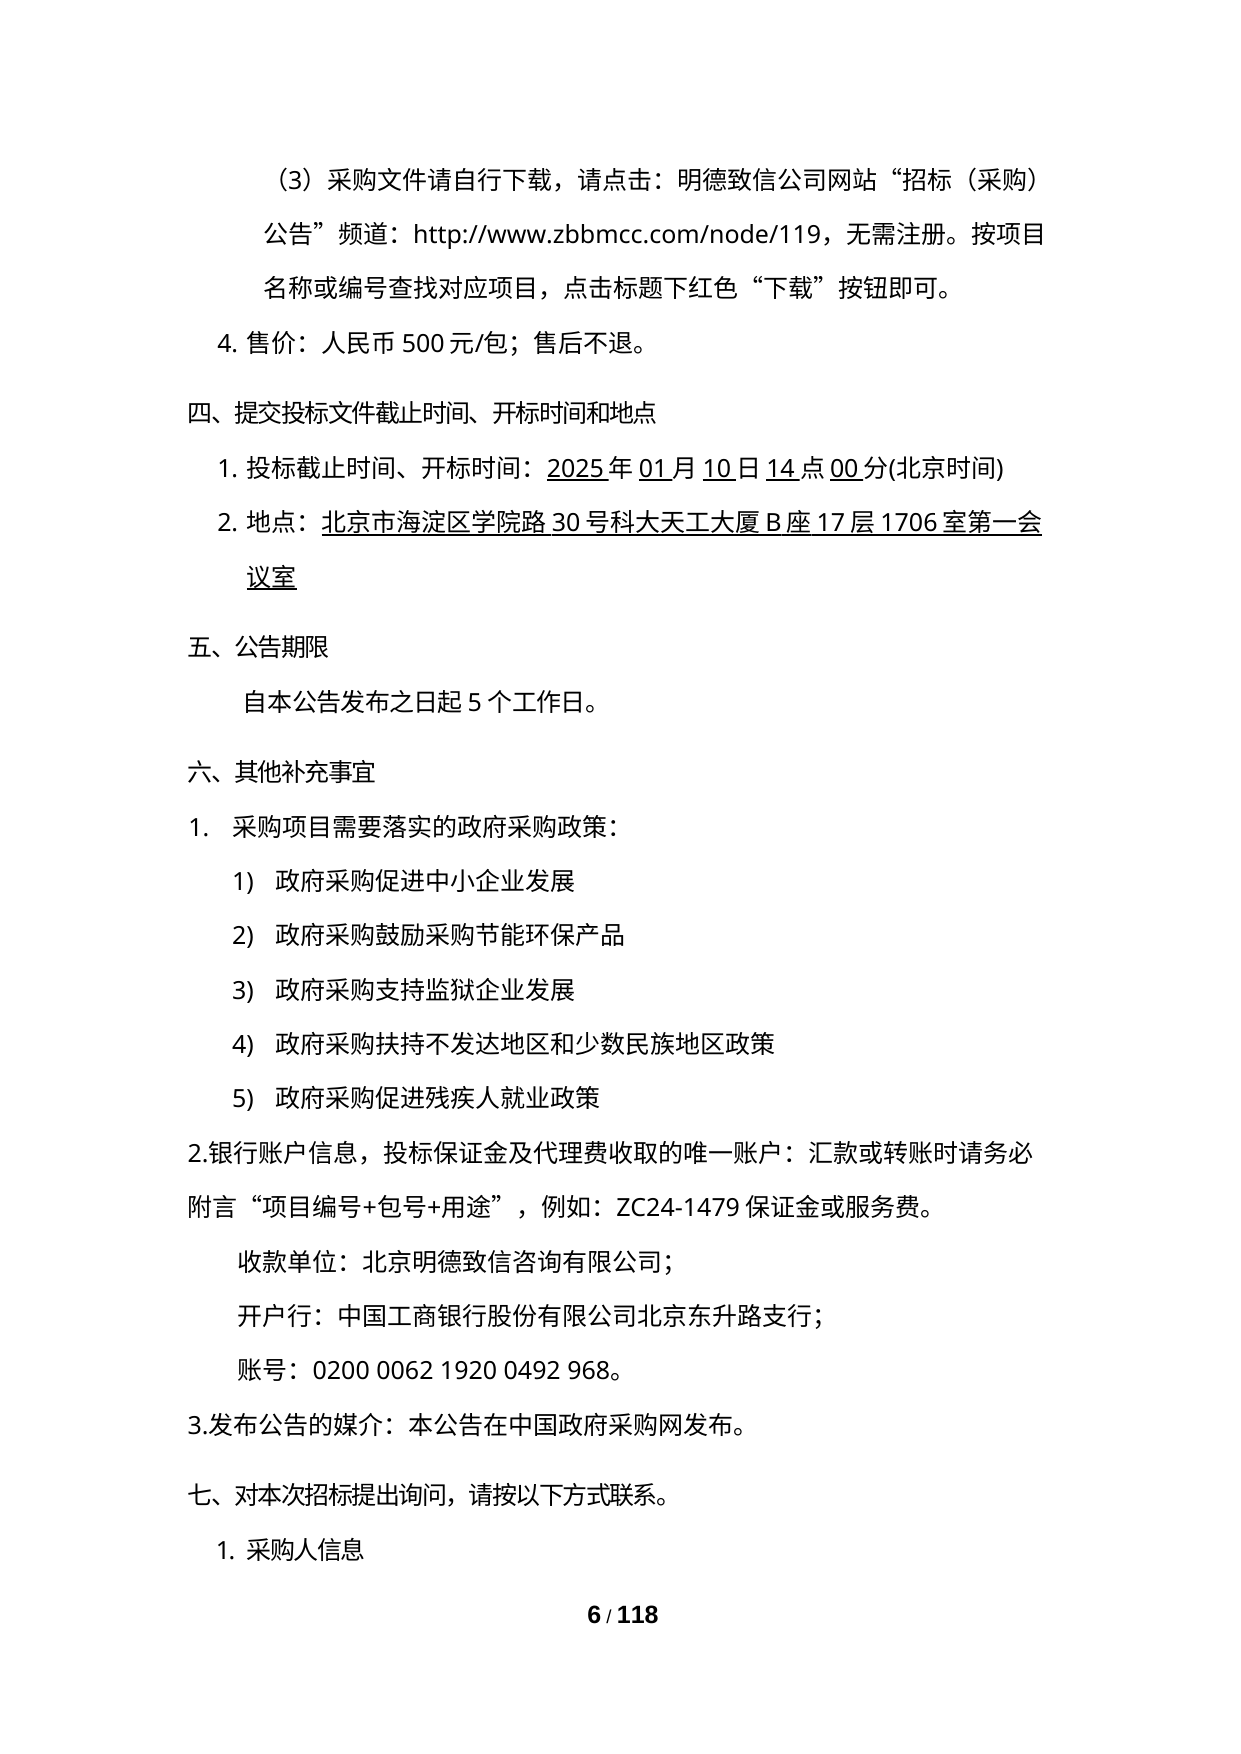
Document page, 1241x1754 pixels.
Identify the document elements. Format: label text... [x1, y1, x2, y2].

list 政府采购支持监狱企业发展 [232, 970, 1053, 1006]
text 七、对本次招标提出询问，请按以下方式联系。 [187, 1476, 1053, 1512]
list 售价：人民币500元/包；售后不退。 [217, 323, 1053, 359]
text 自本公告发布之日起 5 个工作日。 [243, 682, 1053, 718]
list 投标截止时间、开标时间：2025年01月10日14点00分(北京时间) [217, 448, 1053, 484]
text 五、公告期限 [187, 628, 1053, 664]
list 3.发布公告的媒介：本公告在中国政府采购网发布。 [187, 1405, 1053, 1441]
list 2.银行账户信息，投标保证金及代理费收取的唯一账户：汇款或转账时请务必附言“项目编号+包号+用途”，例如：ZC24-1479保证金或服务费。 [187, 1133, 1053, 1224]
list 政府采购扶持不发达地区和少数民族地区政策 [232, 1024, 1053, 1061]
list （3）采购文件请自行下载，请点击：明德致信公司网站“招标（采购）公告”频道：http://www.zbbmcc.com/node/119，无需注册。按项目名称或编号查找对应项目，点击标题下红色“下载”按钮即可。 [263, 160, 1053, 305]
text 四、提交投标文件截止时间、开标时间和地点 [187, 394, 1053, 430]
list 账号：0200 0062 1920 0492 968。 [187, 1351, 1053, 1387]
list 采购人信息 [216, 1530, 1053, 1566]
list 收款单位：北京明德致信咨询有限公司； [187, 1242, 1053, 1278]
text 六、其他补充事宜 [187, 753, 1053, 789]
list 采购项目需要落实的政府采购政策： [188, 807, 1053, 843]
list 政府采购鼓励采购节能环保产品 [232, 916, 1053, 952]
list 地点：北京市海淀区学院路30号科大天工大厦B座17层1706室第一会议室 [217, 503, 1053, 593]
list 政府采购促进中小企业发展 [232, 861, 1053, 898]
list 政府采购促进残疾人就业政策 [232, 1079, 1053, 1115]
list 开户行：中国工商银行股份有限公司北京东升路支行； [187, 1296, 1053, 1333]
